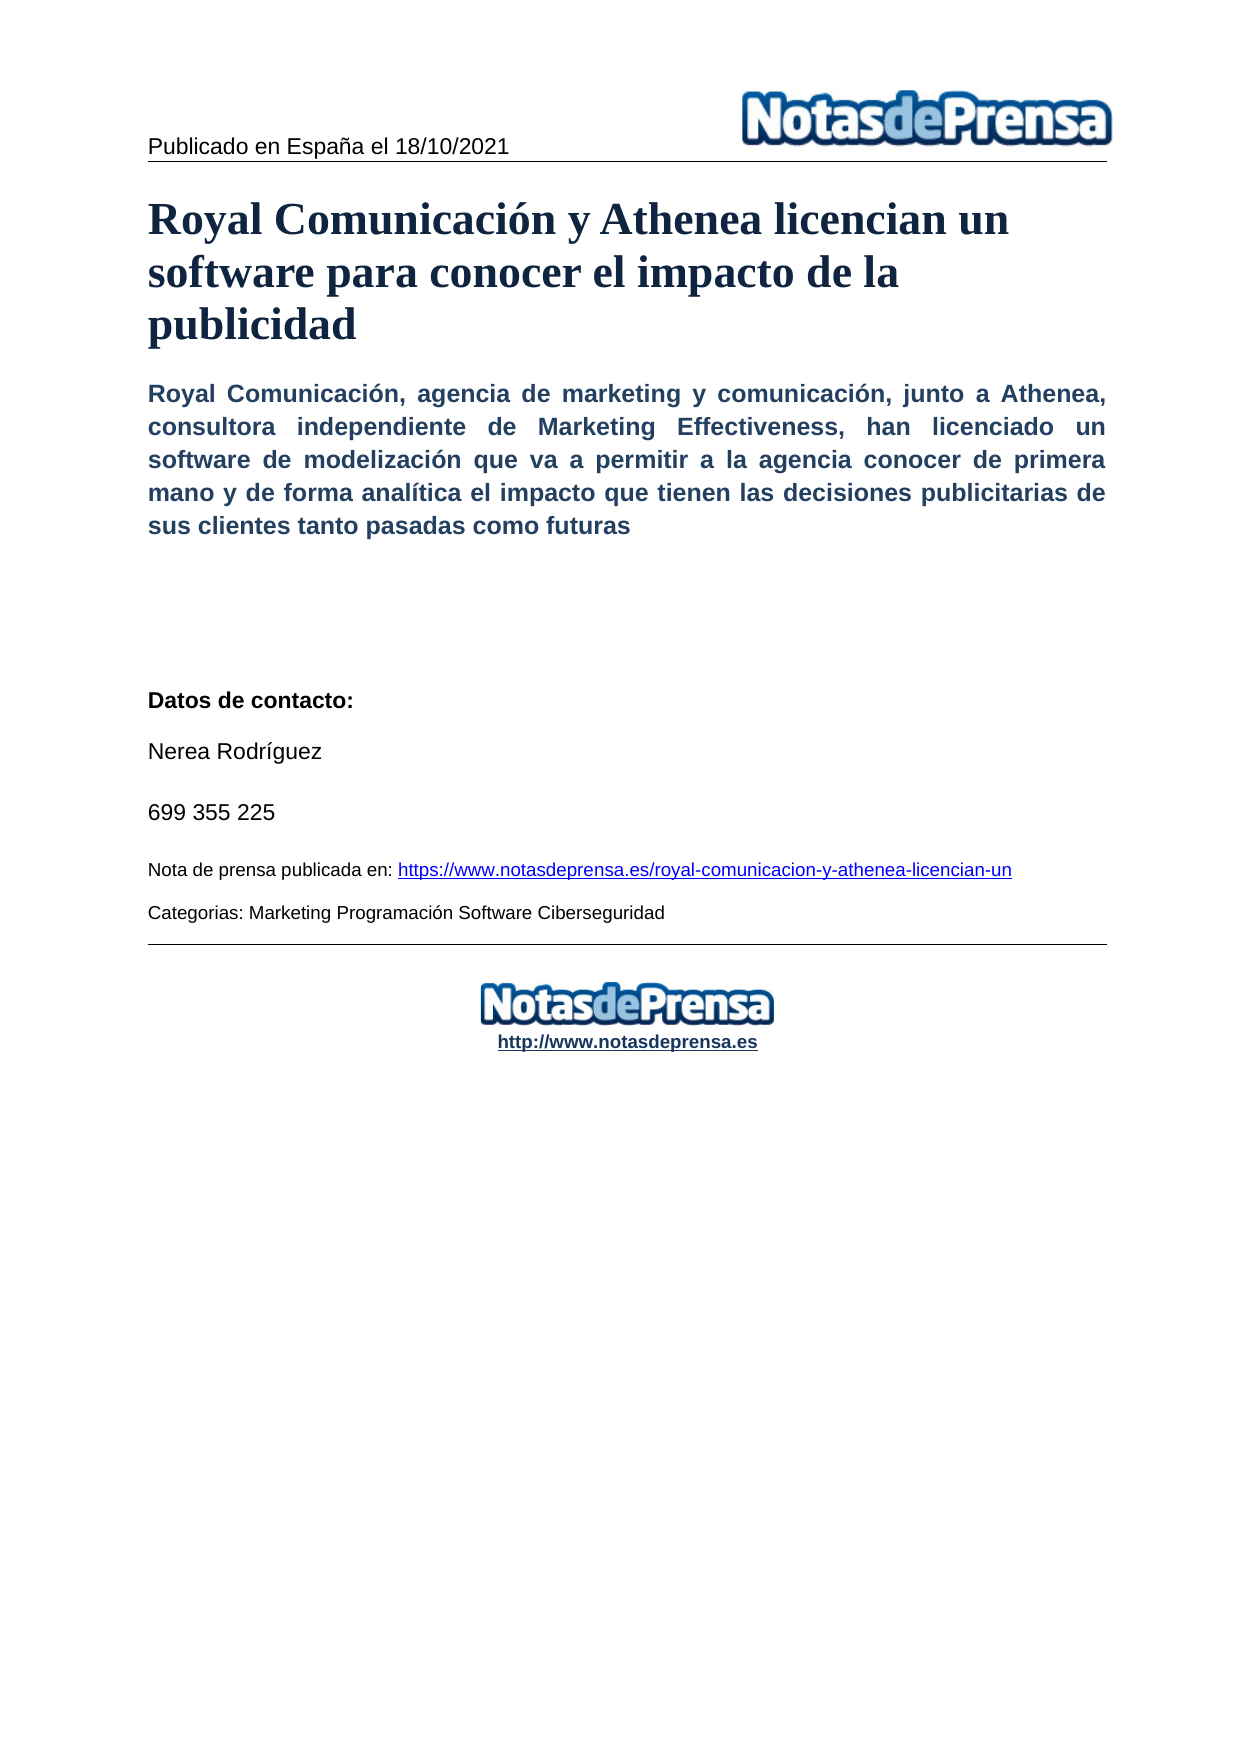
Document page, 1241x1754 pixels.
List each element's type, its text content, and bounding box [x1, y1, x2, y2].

text Nota de prensa publicada en: https://www.notasdeprensa.es/royal-comunicacion-y-athenea-licencian-un [148, 859, 1107, 881]
picture [742, 90, 1113, 148]
text 699 355 225 [148, 799, 1063, 825]
subtitle Royal Comunicación y Athenea licencian un software para conocer el impacto de la publicidad [148, 192, 1107, 350]
text Nerea Rodríguez [148, 738, 1063, 764]
text Publicado en España el 18/10/2021 [148, 133, 1107, 161]
subtitle Royal Comunicación, agencia de marketing y comunicación, junto a Athenea, consultora independiente de Marketing Effectiveness, han licenciado un software de modelización que va a permitir a la agencia conocer de primera mano y de forma analítica el impacto que tienen las decisiones publicitarias de sus clientes tanto pasadas como futuras [148, 379, 1107, 540]
picture [480, 981, 775, 1027]
text Categorias: Marketing Programación Software Ciberseguridad [148, 901, 1107, 923]
text Datos de contacto: [148, 687, 1107, 713]
text http://www.notasdeprensa.es [148, 1031, 1107, 1052]
